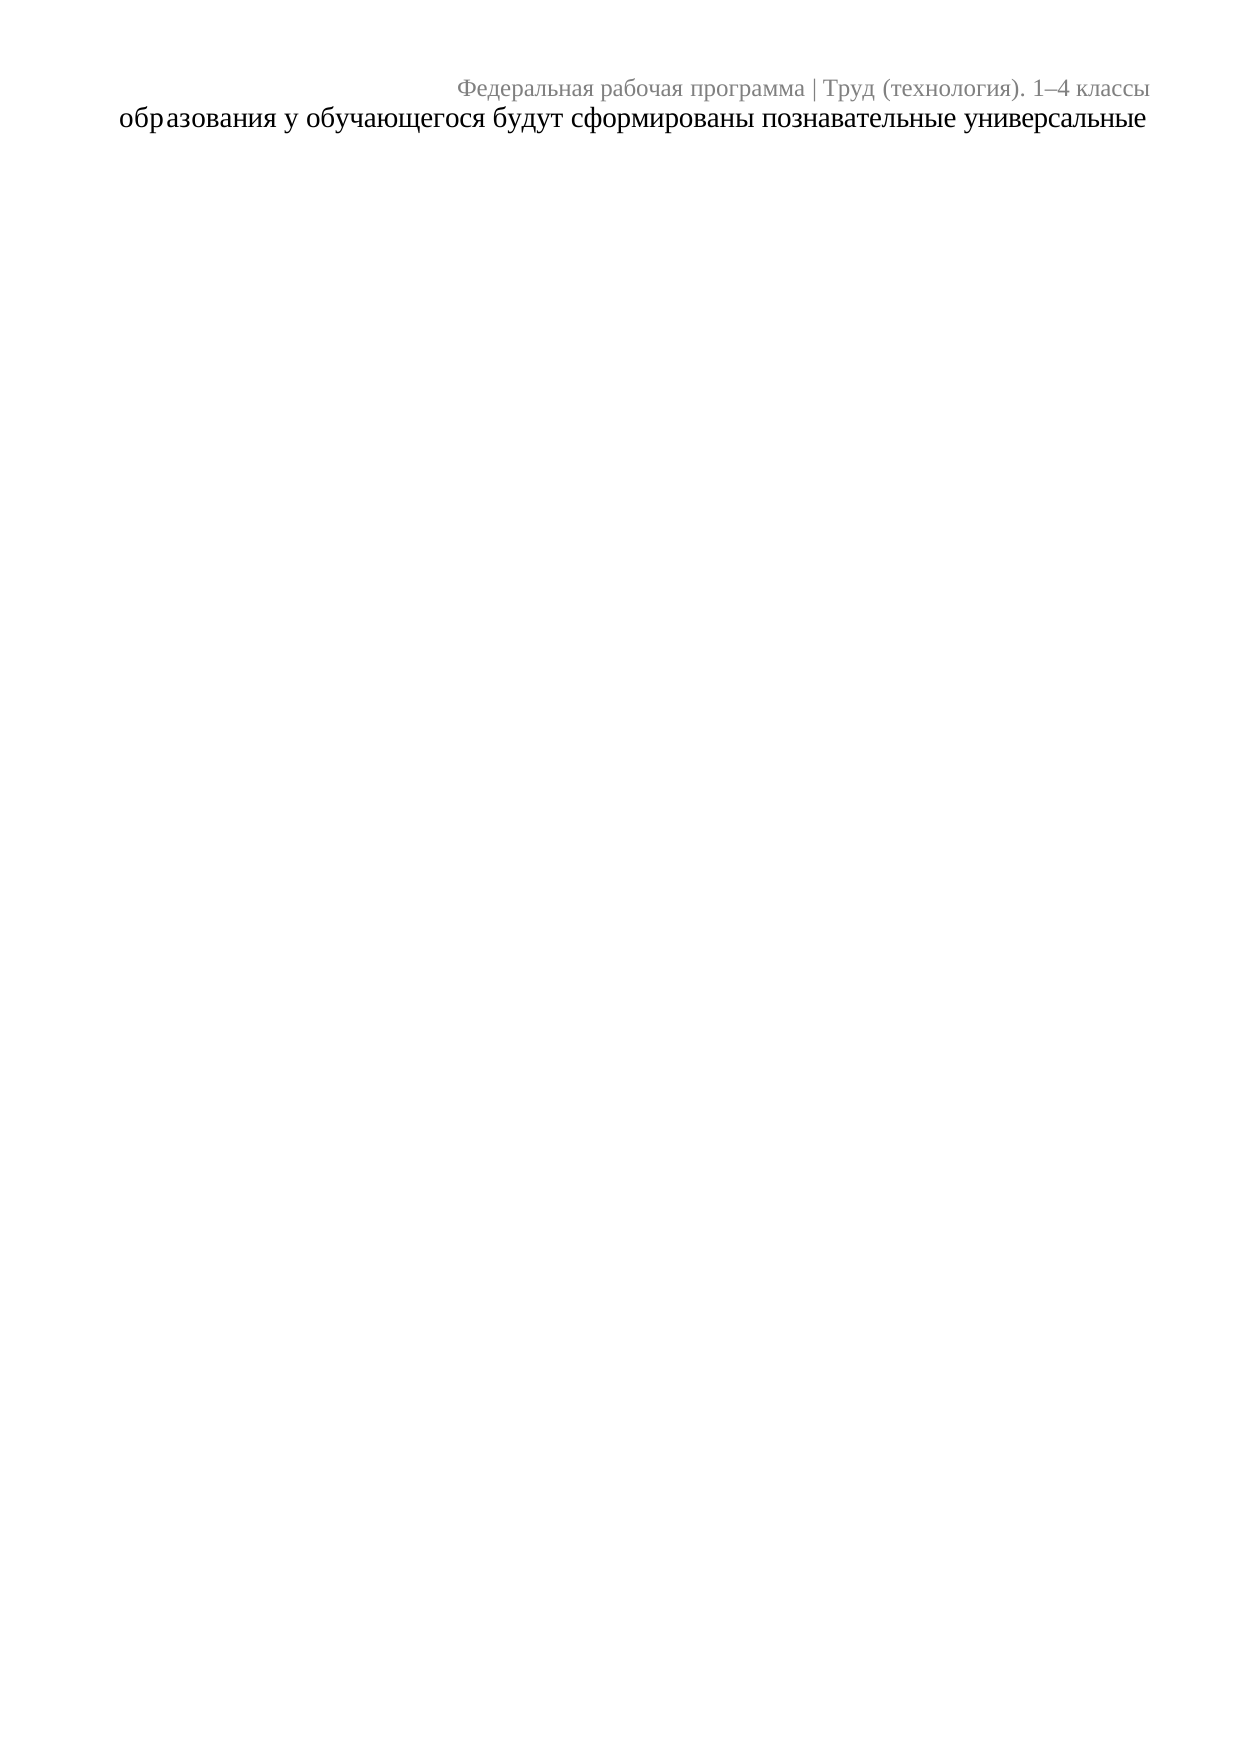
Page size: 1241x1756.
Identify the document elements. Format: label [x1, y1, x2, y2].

text [119, 100, 1151, 133]
